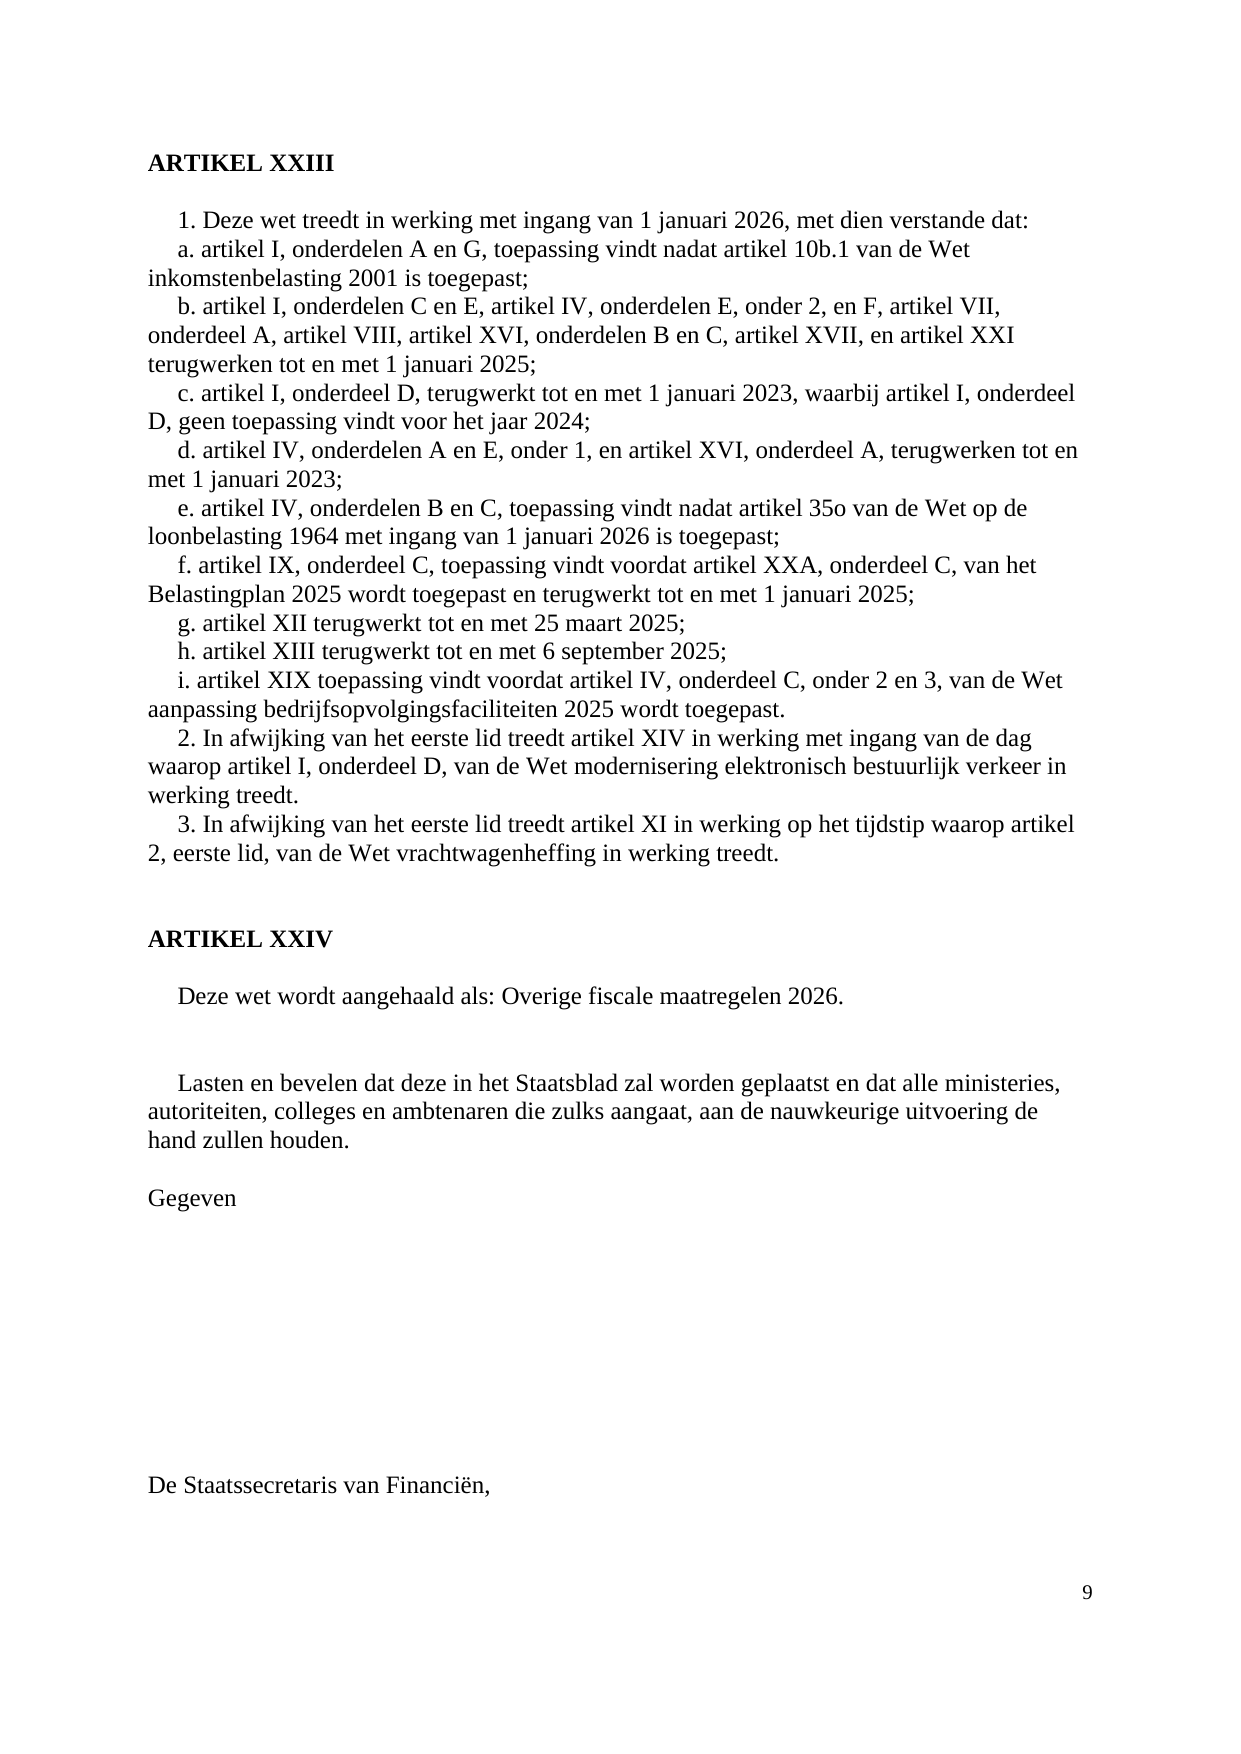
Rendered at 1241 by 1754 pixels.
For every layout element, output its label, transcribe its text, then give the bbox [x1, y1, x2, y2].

text ARTIKEL XXIV [148, 924, 1093, 953]
text 3. In afwijking van het eerste lid treedt artikel XI in werking op het tijdstip waarop artikel 2, eerste lid, van de Wet vrachtwagenheffing in werking treedt. [148, 809, 1093, 866]
text d. artikel IV, onderdelen A en E, onder 1, en artikel XVI, onderdeel A, terugwerken tot en met 1 januari 2023; [148, 435, 1093, 493]
text b. artikel I, onderdelen C en E, artikel IV, onderdelen E, onder 2, en F, artikel VII, onderdeel A, artikel VIII, artikel XVI, onderdelen B en C, artikel XVII, en artikel XXI terugwerken tot en met 1 januari 2025; [148, 291, 1093, 378]
text c. artikel I, onderdeel D, terugwerkt tot en met 1 januari 2023, waarbij artikel I, onderdeel D, geen toepassing vindt voor het jaar 2024; [148, 378, 1093, 435]
text Gegeven [148, 1183, 1093, 1211]
text h. artikel XIII terugwerkt tot en met 6 september 2025; [148, 636, 1093, 665]
text g. artikel XII terugwerkt tot en met 25 maart 2025; [148, 608, 1093, 636]
text f. artikel IX, onderdeel C, toepassing vindt voordat artikel XXA, onderdeel C, van het Belastingplan 2025 wordt toegepast en terugwerkt tot en met 1 januari 2025; [148, 550, 1092, 608]
text 1. Deze wet treedt in werking met ingang van 1 januari 2026, met dien verstande dat: [148, 205, 1093, 234]
text i. artikel XIX toepassing vindt voordat artikel IV, onderdeel C, onder 2 en 3, van de Wet aanpassing bedrijfsopvolgingsfaciliteiten 2025 wordt toegepast. [148, 665, 1093, 723]
text Deze wet wordt aangehaald als: Overige fiscale maatregelen 2026. [148, 981, 1093, 1010]
text ARTIKEL XXIII [148, 148, 1093, 176]
text De Staatssecretaris van Financiën, [148, 1470, 1093, 1499]
text Lasten en bevelen dat deze in het Staatsblad zal worden geplaatst en dat alle ministeries, autoriteiten, colleges en ambtenaren die zulks aangaat, aan de nauwkeurige uitvoering de hand zullen houden. [148, 1068, 1093, 1154]
text 2. In afwijking van het eerste lid treedt artikel XIV in werking met ingang van de dag waarop artikel I, onderdeel D, van de Wet modernisering elektronisch bestuurlijk verkeer in werking treedt. [148, 723, 1093, 809]
text e. artikel IV, onderdelen B en C, toepassing vindt nadat artikel 35o van de Wet op de loonbelasting 1964 met ingang van 1 januari 2026 is toegepast; [148, 493, 1093, 550]
text a. artikel I, onderdelen A en G, toepassing vindt nadat artikel 10b.1 van de Wet inkomstenbelasting 2001 is toegepast; [148, 234, 1093, 291]
